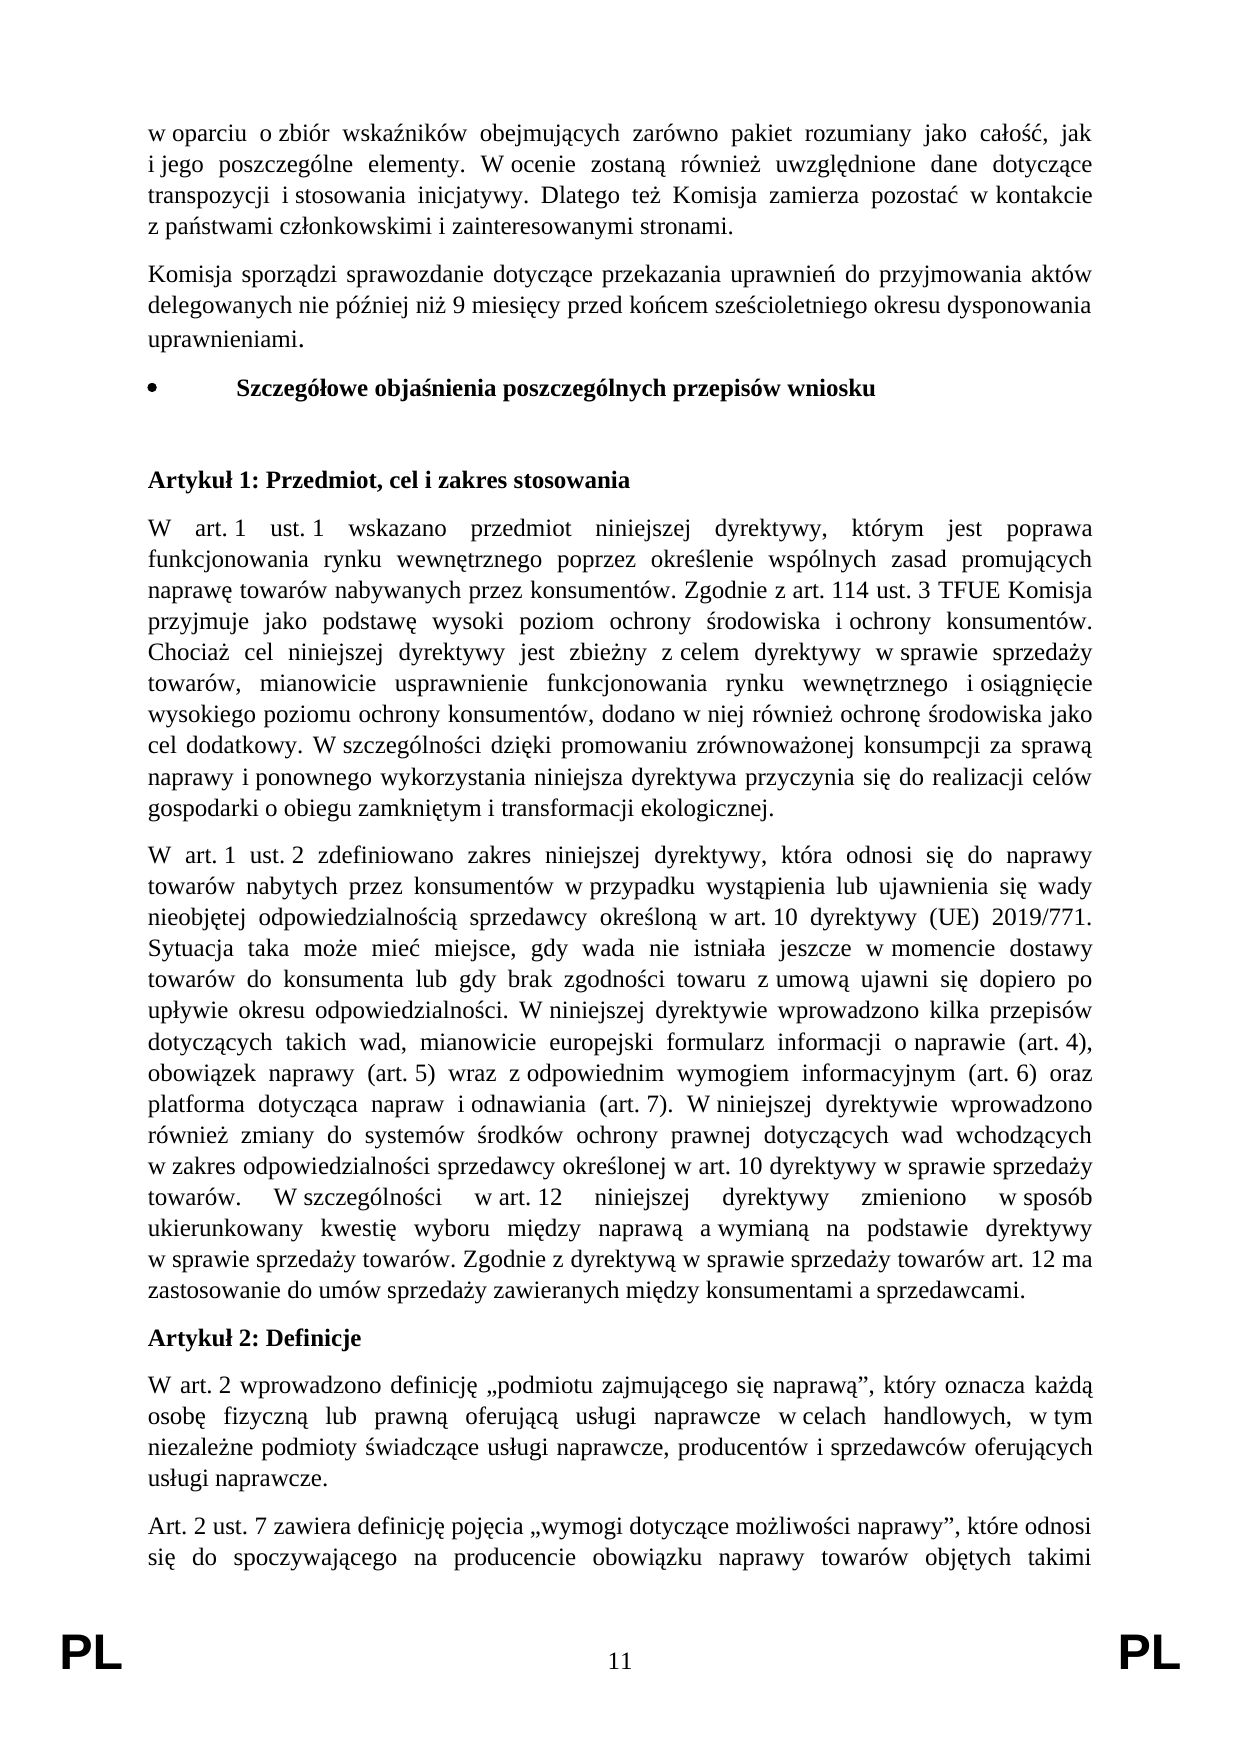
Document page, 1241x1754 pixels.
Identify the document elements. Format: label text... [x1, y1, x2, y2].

text Artykuł 2: Definicje [148, 1323, 1093, 1351]
text W art. 2 wprowadzono definicję „podmiotu zajmującego się naprawą”, który oznacza każdą osobę fizyczną lub prawną oferującą usługi naprawcze w celach handlowych, w tym niezależne podmioty świadczące usługi naprawcze, producentów i sprzedawców oferujących usługi naprawcze. [148, 1370, 1093, 1433]
text W art. 1 ust. 2 zdefiniowano zakres niniejszej dyrektywy, która odnosi się do naprawy towarów nabytych przez konsumentów w przypadku wystąpienia lub ujawnienia się wady nieobjętej odpowiedzialnością sprzedawcy określoną w art. 10 dyrektywy (UE) 2019/771. Sytuacja taka może mieć miejsce, gdy wada nie istniała jeszcze w momencie dostawy towarów do konsumenta lub gdy brak zgodności towaru z umową ujawni się dopiero po upływie okresu odpowiedzialności. W niniejszej dyrektywie wprowadzono kilka przepisów dotyczących takich wad, mianowicie europejski formularz informacji o naprawie (art. 4), obowiązek naprawy (art. 5) wraz z odpowiednim wymogiem informacyjnym (art. 6) oraz platforma dotycząca napraw i odnawiania (art. 7). W niniejszej dyrektywie wprowadzono również zmiany do systemów środków ochrony prawnej dotyczących wad wchodzących w zakres odpowiedzialności sprzedawcy określonej w art. 10 dyrektywy w sprawie sprzedaży towarów. W szczególności w art. 12 niniejszej dyrektywy zmieniono w sposób ukierunkowany kwestię wyboru między naprawą a wymianą na podstawie dyrektywy w sprawie sprzedaży towarów. Zgodnie z dyrektywą w sprawie sprzedaży towarów art. 12 ma zastosowanie do umów sprzedaży zawieranych między konsumentami a sprzedawcami. [148, 1179, 1093, 1304]
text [148, 1511, 1093, 1571]
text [148, 118, 1093, 240]
text Artykuł 1: Przedmiot, cel i zakres stosowania [148, 466, 1093, 494]
text Komisja sporządzi sprawozdanie dotyczące przekazania uprawnień do przyjmowania aktów delegowanych nie później niż 9 miesięcy przed końcem sześcioletniego okresu dysponowania uprawnieniami. [148, 259, 1093, 354]
text Szczegółowe objaśnienia poszczególnych przepisów wniosku [148, 373, 1093, 402]
text W art. 2 wprowadzono definicję „podmiotu zajmującego się naprawą”, który oznacza każdą osobę fizyczną lub prawną oferującą usługi naprawcze w celach handlowych, w tym niezależne podmioty świadczące usługi naprawcze, producentów i sprzedawców oferujących usługi naprawcze. [148, 1461, 1093, 1492]
